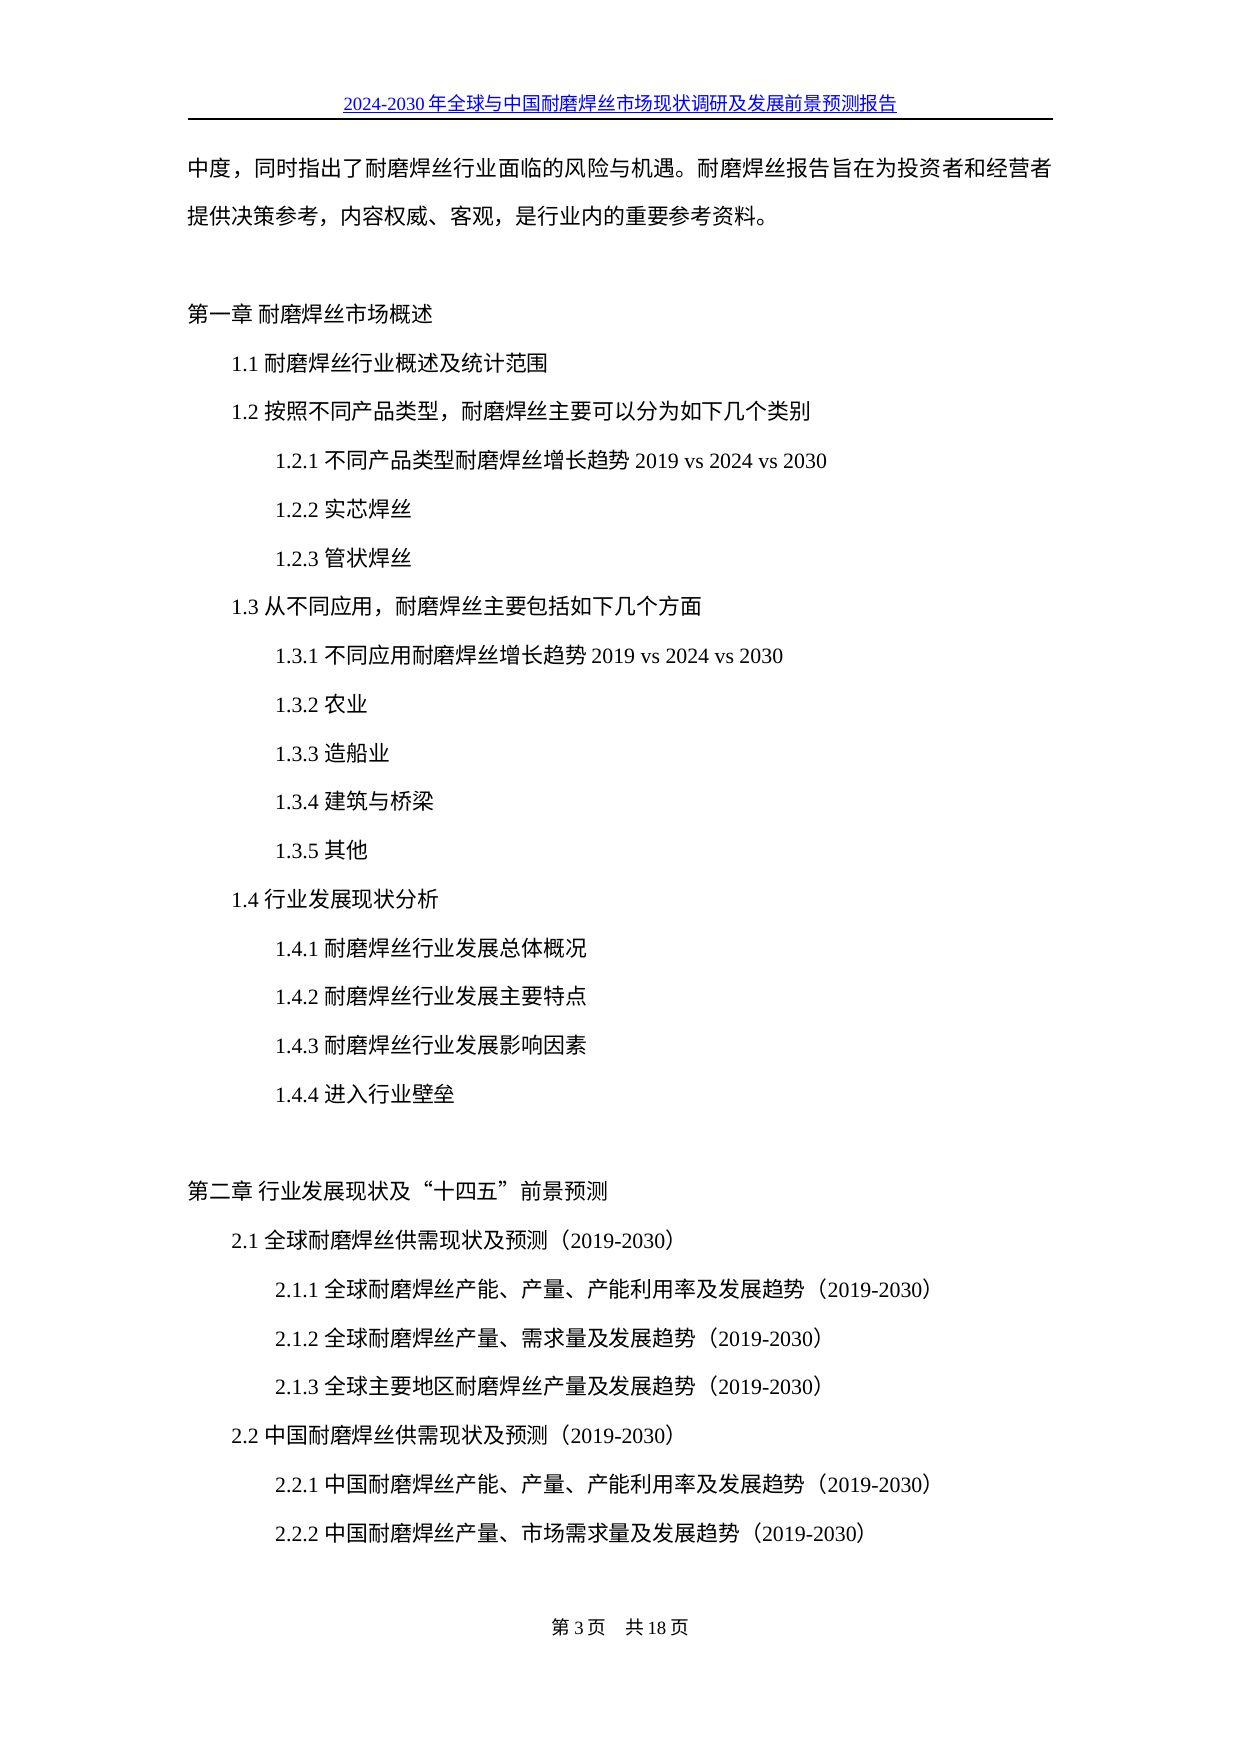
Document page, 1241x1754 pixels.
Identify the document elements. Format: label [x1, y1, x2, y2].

text [187, 150, 1053, 1548]
